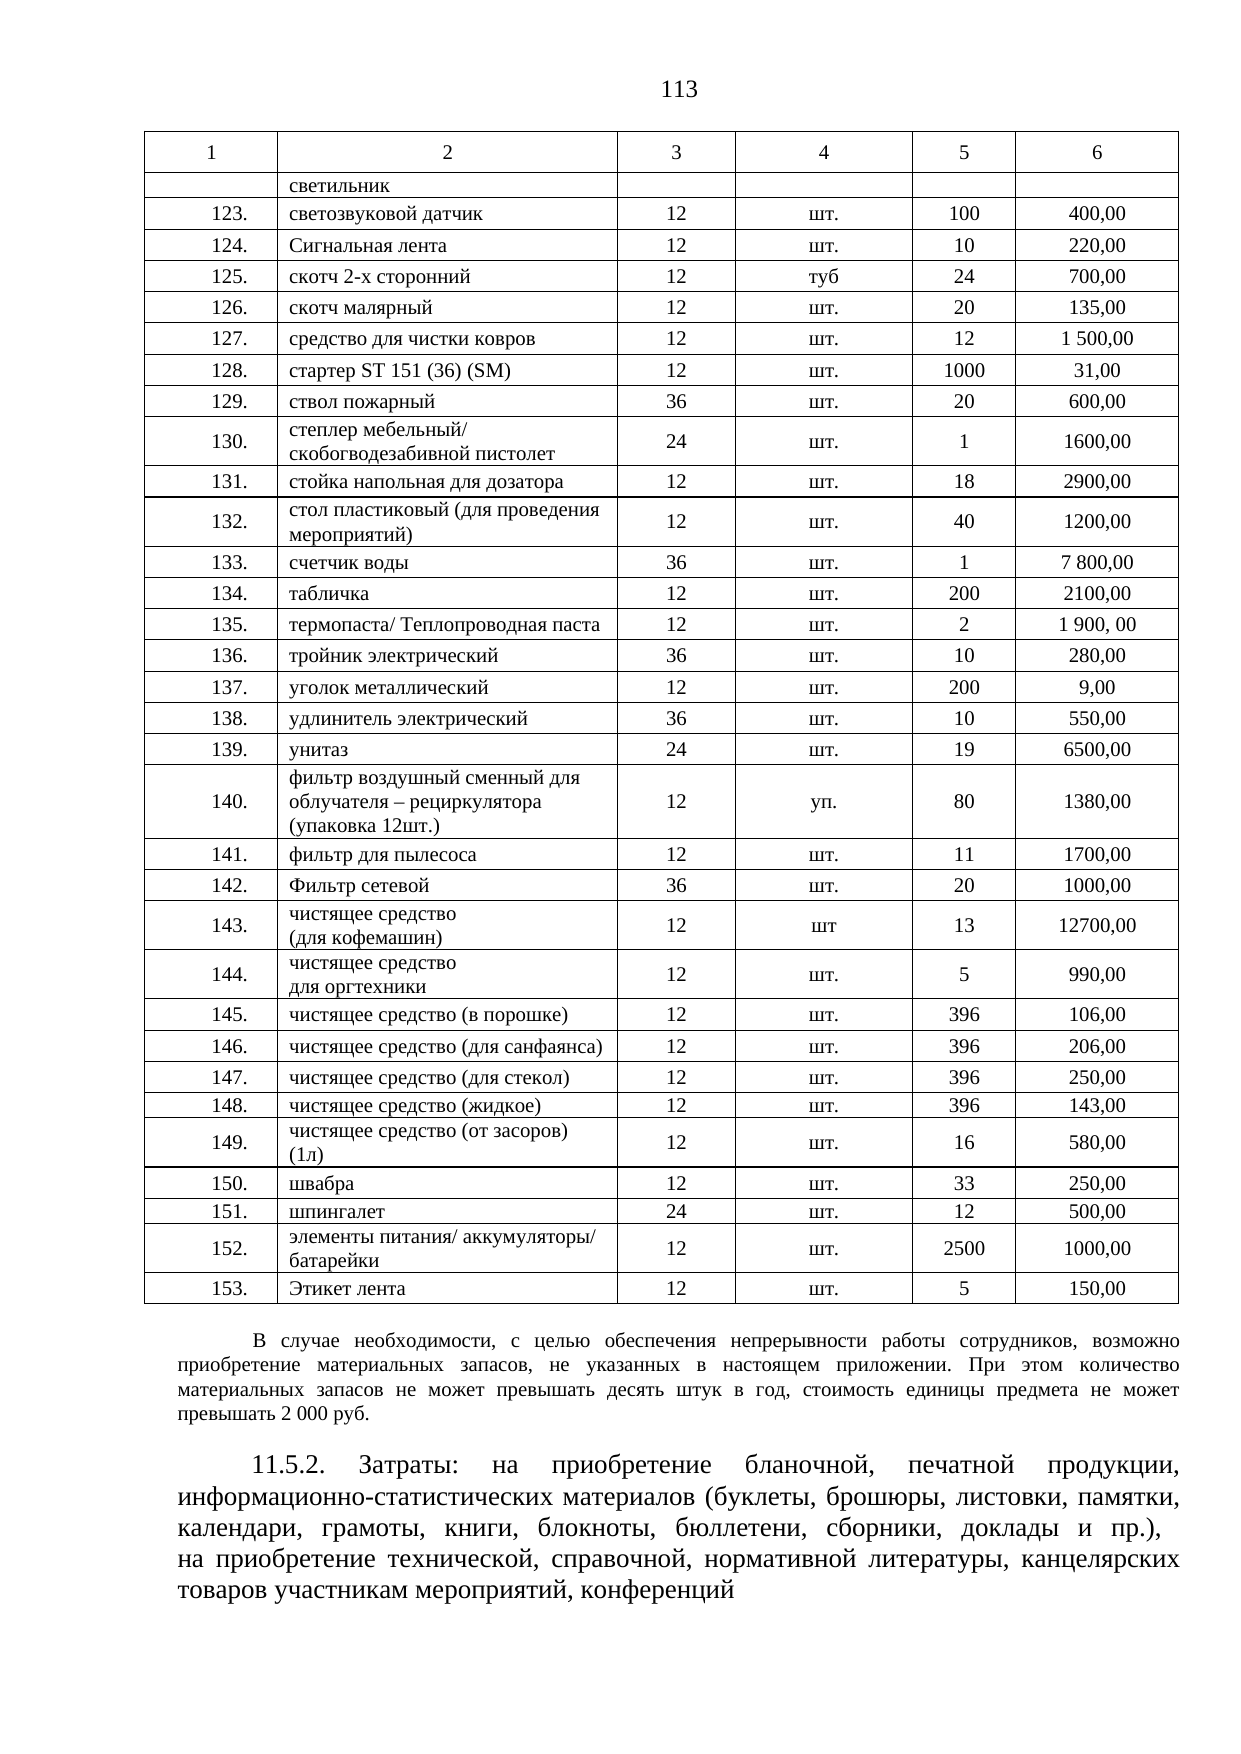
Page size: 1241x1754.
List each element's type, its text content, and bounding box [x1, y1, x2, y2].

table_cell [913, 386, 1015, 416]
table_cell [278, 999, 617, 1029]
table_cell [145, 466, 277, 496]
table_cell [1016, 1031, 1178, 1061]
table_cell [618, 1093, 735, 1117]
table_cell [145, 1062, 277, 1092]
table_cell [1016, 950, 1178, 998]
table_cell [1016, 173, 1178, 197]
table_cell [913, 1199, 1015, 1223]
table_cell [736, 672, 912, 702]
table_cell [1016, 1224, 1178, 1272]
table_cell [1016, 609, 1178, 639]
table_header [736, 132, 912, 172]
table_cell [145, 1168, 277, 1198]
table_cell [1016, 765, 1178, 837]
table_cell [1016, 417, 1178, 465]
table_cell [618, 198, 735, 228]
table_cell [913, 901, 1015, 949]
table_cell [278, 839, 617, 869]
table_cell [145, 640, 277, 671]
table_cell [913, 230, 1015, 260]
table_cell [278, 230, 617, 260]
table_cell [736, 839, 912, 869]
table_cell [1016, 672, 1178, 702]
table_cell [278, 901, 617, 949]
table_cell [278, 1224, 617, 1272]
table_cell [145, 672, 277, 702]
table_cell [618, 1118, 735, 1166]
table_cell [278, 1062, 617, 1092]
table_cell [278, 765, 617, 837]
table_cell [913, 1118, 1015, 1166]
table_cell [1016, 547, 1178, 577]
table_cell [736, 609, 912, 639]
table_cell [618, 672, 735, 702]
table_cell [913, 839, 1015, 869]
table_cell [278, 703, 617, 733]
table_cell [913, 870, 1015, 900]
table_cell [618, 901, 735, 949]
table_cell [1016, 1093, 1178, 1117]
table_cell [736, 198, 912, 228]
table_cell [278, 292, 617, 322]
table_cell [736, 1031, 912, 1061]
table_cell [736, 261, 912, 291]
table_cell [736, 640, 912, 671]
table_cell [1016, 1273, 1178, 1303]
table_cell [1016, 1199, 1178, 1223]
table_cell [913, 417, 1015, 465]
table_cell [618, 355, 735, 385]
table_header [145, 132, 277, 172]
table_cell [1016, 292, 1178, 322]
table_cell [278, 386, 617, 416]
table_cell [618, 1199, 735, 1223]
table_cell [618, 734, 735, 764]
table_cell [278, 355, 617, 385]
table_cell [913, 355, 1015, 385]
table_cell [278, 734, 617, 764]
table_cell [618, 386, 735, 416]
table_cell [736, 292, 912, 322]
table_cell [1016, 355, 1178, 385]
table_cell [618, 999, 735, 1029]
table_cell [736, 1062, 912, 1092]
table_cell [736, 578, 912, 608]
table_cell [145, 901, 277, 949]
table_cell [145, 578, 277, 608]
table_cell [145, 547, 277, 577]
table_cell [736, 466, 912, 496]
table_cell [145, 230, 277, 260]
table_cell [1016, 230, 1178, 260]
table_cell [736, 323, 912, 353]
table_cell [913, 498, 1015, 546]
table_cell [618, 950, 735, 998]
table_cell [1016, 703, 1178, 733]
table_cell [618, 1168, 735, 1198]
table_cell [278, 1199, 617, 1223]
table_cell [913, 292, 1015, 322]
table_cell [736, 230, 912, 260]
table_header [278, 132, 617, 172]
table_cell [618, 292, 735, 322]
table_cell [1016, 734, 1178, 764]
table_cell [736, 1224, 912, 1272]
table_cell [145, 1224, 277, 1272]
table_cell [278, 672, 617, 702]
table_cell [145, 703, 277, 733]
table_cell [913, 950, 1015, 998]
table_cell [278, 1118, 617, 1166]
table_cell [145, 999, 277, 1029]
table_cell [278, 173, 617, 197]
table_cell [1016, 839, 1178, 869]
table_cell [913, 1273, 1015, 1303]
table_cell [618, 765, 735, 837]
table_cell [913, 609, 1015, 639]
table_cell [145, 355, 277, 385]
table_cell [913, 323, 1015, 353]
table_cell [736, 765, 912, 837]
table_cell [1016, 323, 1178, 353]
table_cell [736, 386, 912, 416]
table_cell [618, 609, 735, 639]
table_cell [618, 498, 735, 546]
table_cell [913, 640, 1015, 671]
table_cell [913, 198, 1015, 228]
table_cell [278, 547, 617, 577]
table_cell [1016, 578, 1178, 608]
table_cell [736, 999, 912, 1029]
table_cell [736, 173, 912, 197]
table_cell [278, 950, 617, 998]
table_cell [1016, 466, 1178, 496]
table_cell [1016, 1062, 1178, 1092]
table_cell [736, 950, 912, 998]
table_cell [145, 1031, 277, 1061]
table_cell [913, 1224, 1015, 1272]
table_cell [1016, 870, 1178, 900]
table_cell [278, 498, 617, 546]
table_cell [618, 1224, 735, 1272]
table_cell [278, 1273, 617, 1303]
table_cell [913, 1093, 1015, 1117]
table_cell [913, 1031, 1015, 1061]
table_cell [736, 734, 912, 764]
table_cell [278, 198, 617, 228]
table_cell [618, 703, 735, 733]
list В случае необходимости, с целью обеспечения непрерывности работы сотрудников, возможно приобретение материальных запасов, не указанных в настоящем приложении. При этом количество материальных запасов не может превышать десять штук в год, стоимость единицы предмета не может превышать 2 000 руб. [177, 1328, 1181, 1424]
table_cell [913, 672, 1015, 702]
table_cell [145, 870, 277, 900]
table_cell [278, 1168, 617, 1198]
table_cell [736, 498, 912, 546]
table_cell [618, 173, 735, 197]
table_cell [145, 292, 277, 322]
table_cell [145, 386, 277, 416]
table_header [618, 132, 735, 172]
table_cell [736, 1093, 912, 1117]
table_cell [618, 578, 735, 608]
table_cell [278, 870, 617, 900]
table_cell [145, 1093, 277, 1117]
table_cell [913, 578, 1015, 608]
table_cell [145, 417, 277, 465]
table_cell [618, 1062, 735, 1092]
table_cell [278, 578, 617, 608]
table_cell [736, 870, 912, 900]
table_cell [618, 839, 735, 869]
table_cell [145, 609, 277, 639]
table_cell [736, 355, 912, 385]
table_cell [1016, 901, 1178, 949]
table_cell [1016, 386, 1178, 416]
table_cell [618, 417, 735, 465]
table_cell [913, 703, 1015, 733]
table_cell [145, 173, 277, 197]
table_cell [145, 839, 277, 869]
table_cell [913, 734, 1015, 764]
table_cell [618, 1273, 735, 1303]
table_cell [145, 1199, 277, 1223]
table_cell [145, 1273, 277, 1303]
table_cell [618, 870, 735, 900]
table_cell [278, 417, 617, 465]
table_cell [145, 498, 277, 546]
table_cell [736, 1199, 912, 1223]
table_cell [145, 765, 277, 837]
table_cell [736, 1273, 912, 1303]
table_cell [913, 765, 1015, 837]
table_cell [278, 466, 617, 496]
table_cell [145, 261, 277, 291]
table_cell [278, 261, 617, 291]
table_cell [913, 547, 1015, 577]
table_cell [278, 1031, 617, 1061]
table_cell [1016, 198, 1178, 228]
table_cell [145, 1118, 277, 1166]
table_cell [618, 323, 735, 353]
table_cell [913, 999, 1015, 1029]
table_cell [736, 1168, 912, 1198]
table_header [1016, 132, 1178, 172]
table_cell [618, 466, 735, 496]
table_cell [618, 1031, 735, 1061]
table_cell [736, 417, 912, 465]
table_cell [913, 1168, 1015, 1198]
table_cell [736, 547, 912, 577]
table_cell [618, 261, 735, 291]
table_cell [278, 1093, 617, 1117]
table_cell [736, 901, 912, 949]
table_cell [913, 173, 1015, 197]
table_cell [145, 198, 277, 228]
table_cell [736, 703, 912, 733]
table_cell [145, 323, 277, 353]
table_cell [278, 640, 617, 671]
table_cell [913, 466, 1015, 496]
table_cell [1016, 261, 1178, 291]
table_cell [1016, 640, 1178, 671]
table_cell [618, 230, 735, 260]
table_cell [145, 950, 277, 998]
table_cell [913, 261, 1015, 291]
text 11.5.2. Затраты: на приобретение бланочной, печатной продукции, информационно-статистических материалов (буклеты, брошюры, листовки, памятки, календари, грамоты, книги, блокноты, бюллетени, сборники, доклады и пр.), на приобретение технической, справочной, нормативной литературы, канцелярских товаров участникам мероприятий, конференций [177, 1449, 1181, 1604]
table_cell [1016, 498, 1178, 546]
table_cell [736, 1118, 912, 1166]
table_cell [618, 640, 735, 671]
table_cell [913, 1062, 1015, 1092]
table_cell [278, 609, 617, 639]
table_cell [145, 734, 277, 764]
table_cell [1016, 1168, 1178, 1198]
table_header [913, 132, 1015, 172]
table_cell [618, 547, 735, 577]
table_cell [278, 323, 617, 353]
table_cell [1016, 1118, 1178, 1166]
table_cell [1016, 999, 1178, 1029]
